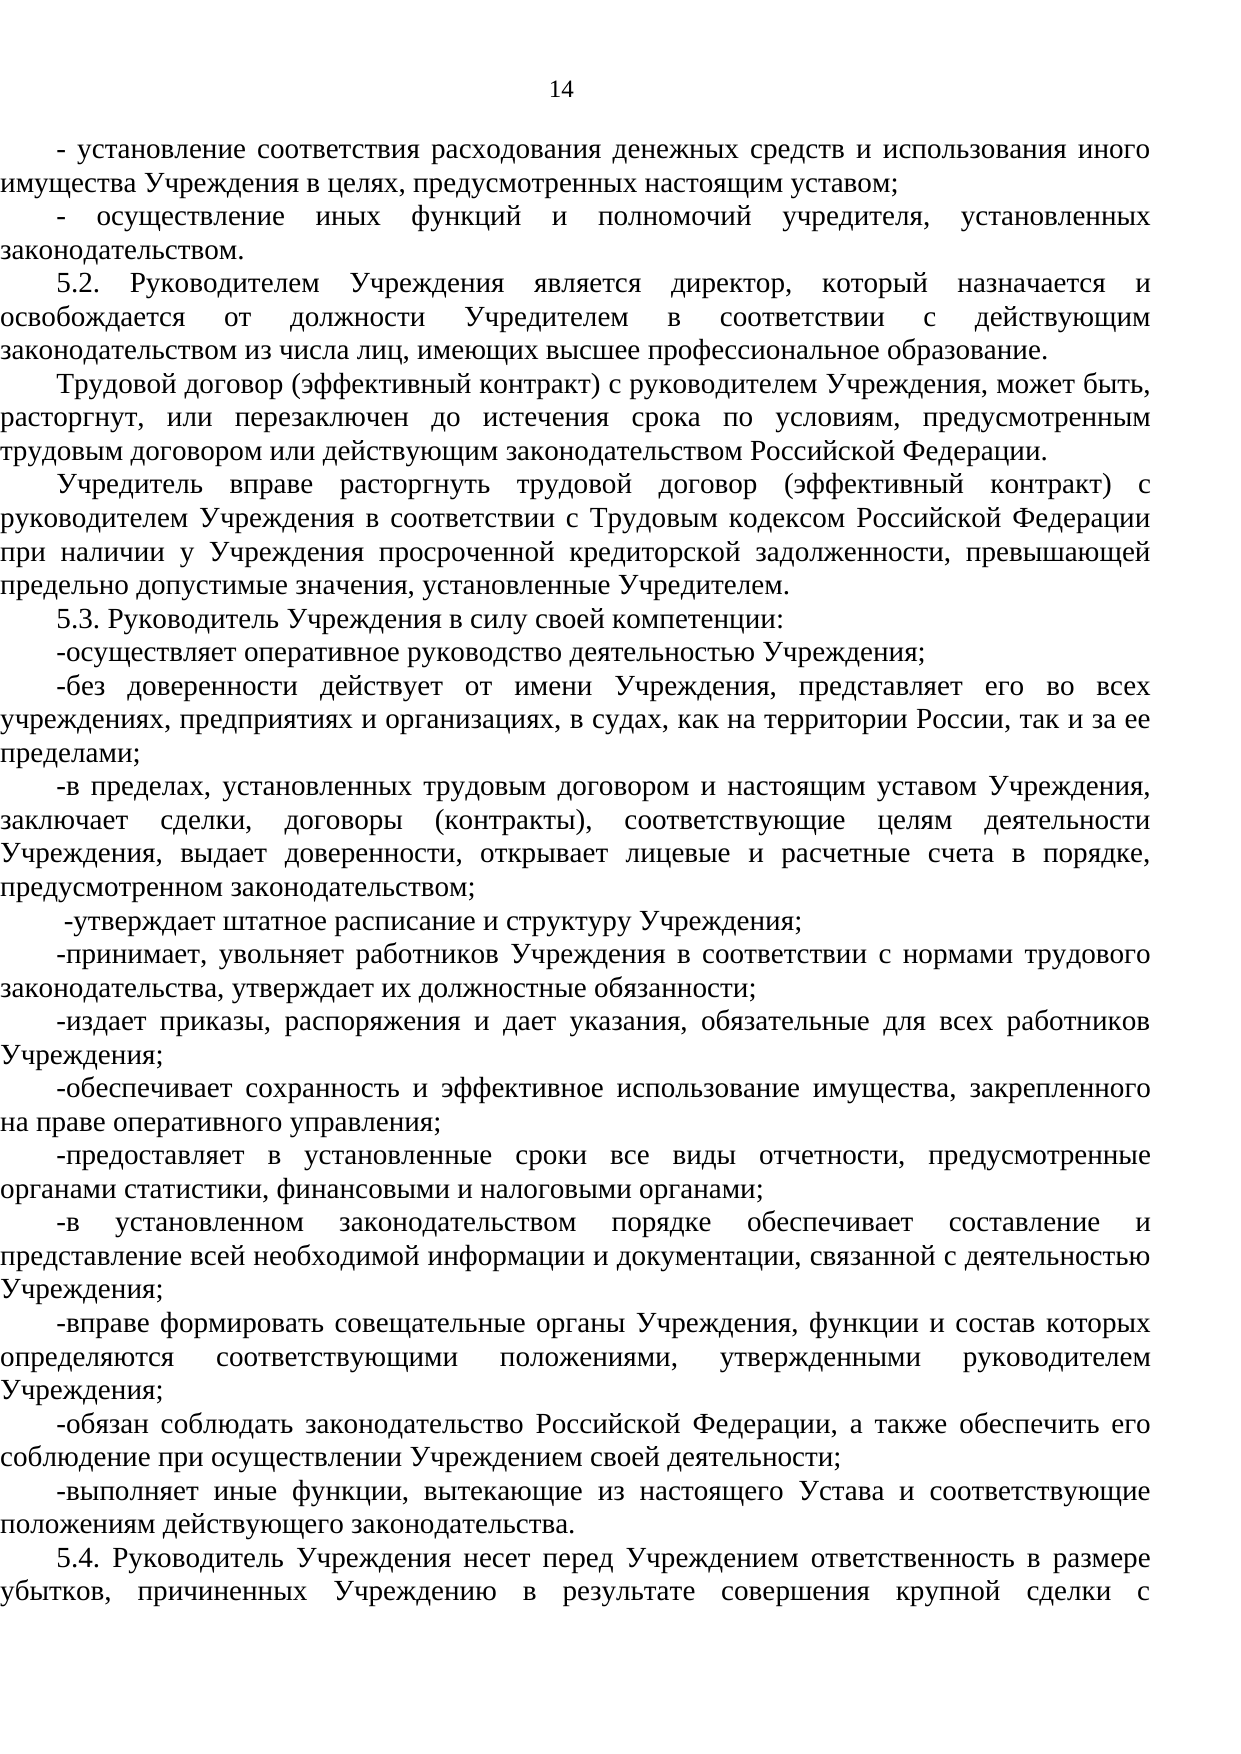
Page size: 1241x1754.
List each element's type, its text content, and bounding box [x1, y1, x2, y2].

text - установление соответствия расходования денежных средств и использования иного имущества Учреждения в целях, предусмотренных настоящим уставом; [0, 131, 1152, 198]
text -принимает, увольняет работников Учреждения в соответствии с нормами трудового законодательства, утверждает их должностные обязанности; [0, 936, 1152, 1003]
text -в установленном законодательством порядке обеспечивает составление и представление всей необходимой информации и документации, связанной с деятельностью Учреждения; [0, 1204, 1152, 1305]
text Трудовой договор (эффективный контракт) с руководителем Учреждения, может быть, расторгнут, или перезаключен до истечения срока по условиям, предусмотренным трудовым договором или действующим законодательством Российской Федерации. [0, 366, 1152, 467]
text -выполняет иные функции, вытекающие из настоящего Устава и соответствующие положениям действующего законодательства. [0, 1473, 1152, 1540]
text -вправе формировать совещательные органы Учреждения, функции и состав которых определяются соответствующими положениями, утвержденными руководителем Учреждения; [0, 1305, 1152, 1406]
text -осуществляет оперативное руководство деятельностью Учреждения; [0, 634, 1152, 668]
text -обязан соблюдать законодательство Российской Федерации, а также обеспечить его соблюдение при осуществлении Учреждением своей деятельности; [0, 1406, 1152, 1473]
text 5.2. Руководителем Учреждения является директор, который назначается и освобождается от должности Учредителем в соответствии с действующим законодательством из числа лиц, имеющих высшее профессиональное образование. [0, 265, 1152, 366]
text -предоставляет в установленные сроки все виды отчетности, предусмотренные органами статистики, финансовыми и налоговыми органами; [0, 1137, 1152, 1204]
text -утверждает штатное расписание и структуру Учреждения; [0, 903, 1152, 936]
text -без доверенности действует от имени Учреждения, представляет его во всех учреждениях, предприятиях и организациях, в судах, как на территории России, так и за ее пределами; [0, 668, 1152, 768]
text -издает приказы, распоряжения и дает указания, обязательные для всех работников Учреждения; [0, 1003, 1152, 1070]
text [0, 1540, 1152, 1607]
text -в пределах, установленных трудовым договором и настоящим уставом Учреждения, заключает сделки, договоры (контракты), соответствующие целям деятельности Учреждения, выдает доверенности, открывает лицевые и расчетные счета в порядке, предусмотренном законодательством; [0, 768, 1152, 903]
text - осуществление иных функций и полномочий учредителя, установленных законодательством. [0, 198, 1152, 265]
text -обеспечивает сохранность и эффективное использование имущества, закрепленного на праве оперативного управления; [0, 1070, 1152, 1137]
text Учредитель вправе расторгнуть трудовой договор (эффективный контракт) с руководителем Учреждения в соответствии с Трудовым кодексом Российской Федерации при наличии у Учреждения просроченной кредиторской задолженности, превышающей предельно допустимые значения, установленные Учредителем. [0, 467, 1152, 601]
text 5.3. Руководитель Учреждения в силу своей компетенции: [0, 601, 1152, 634]
